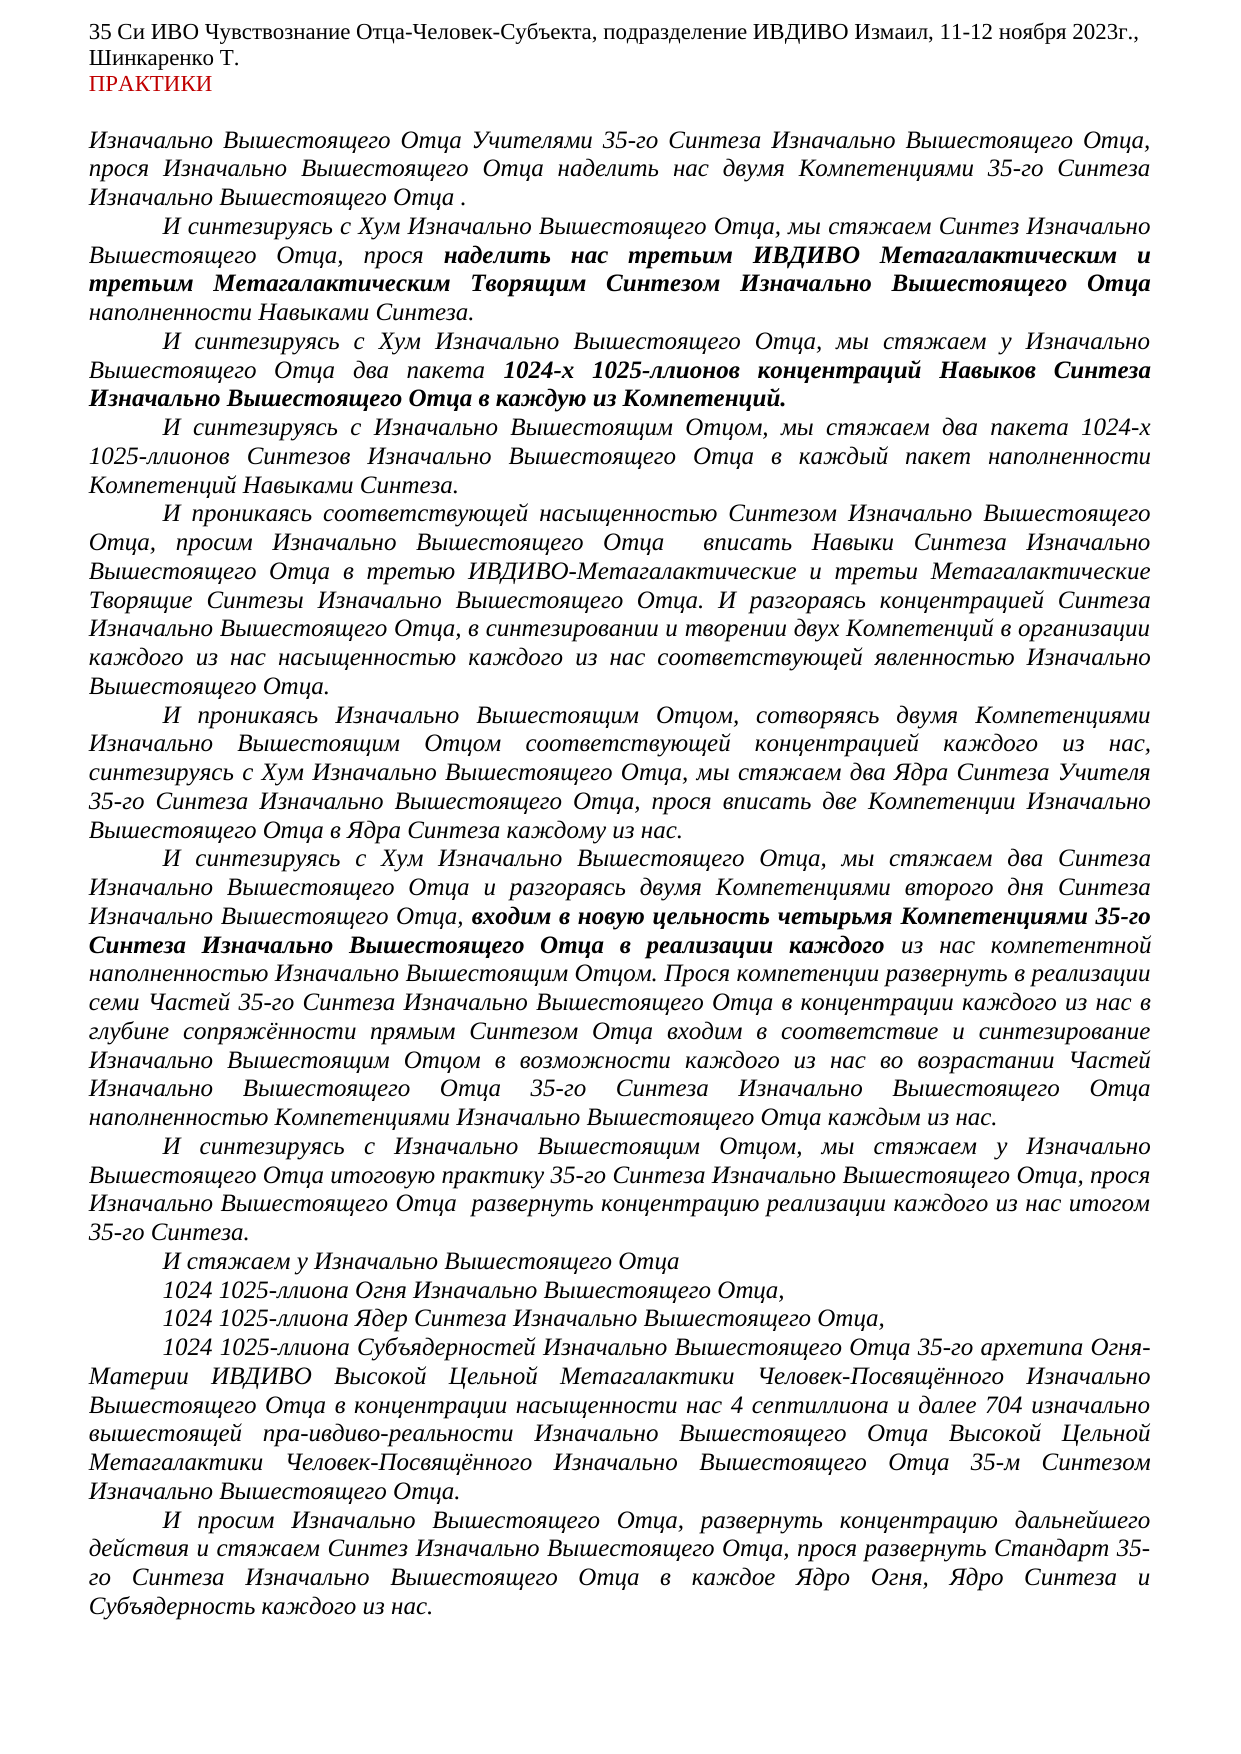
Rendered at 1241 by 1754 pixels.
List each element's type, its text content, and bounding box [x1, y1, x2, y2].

text И просим Изначально Вышестоящего Отца, развернуть концентрацию дальнейшего действия и стяжаем Синтез Изначально Вышестоящего Отца, прося развернуть Стандарт 35-го Синтеза Изначально Вышестоящего Отца в каждое Ядро Огня, Ядро Синтеза и Субъядерность каждого из нас. [89, 1505, 1152, 1620]
text И проникаясь Изначально Вышестоящим Отцом, сотворяясь двумя Компетенциями Изначально Вышестоящим Отцом соответствующей концентрацией каждого из нас, синтезируясь с Хум Изначально Вышестоящего Отца, мы стяжаем два Ядра Синтеза Учителя 35-го Синтеза Изначально Вышестоящего Отца, прося вписать две Компетенции Изначально Вышестоящего Отца в Ядра Синтеза каждому из нас. [89, 700, 1152, 843]
text И проникаясь соответствующей насыщенностью Синтезом Изначально Вышестоящего Отца, просим Изначально Вышестоящего Отца вписать Навыки Синтеза Изначально Вышестоящего Отца в третью ИВДИВО-Метагалактические и третьи Метагалактические Творящие Синтезы Изначально Вышестоящего Отца. И разгораясь концентрацией Синтеза Изначально Вышестоящего Отца, в синтезировании и творении двух Компетенций в организации каждого из нас насыщенностью каждого из нас соответствующей явленностью Изначально Вышестоящего Отца. [89, 498, 1152, 700]
text И синтезируясь с Хум Изначально Вышестоящего Отца, мы стяжаем у Изначально Вышестоящего Отца два пакета 1024-х 1025-ллионов концентраций Навыков Синтеза Изначально Вышестоящего Отца в каждую из Компетенций. [89, 326, 1152, 412]
text И стяжаем у Изначально Вышестоящего Отца [89, 1246, 1152, 1275]
text 1024 1025-ллиона Ядер Синтеза Изначально Вышестоящего Отца, [89, 1303, 1152, 1332]
text 1024 1025-ллиона Субъядерностей Изначально Вышестоящего Отца 35-го архетипа Огня-Материи ИВДИВО Высокой Цельной Метагалактики Человек-Посвящённого Изначально Вышестоящего Отца в концентрации насыщенности нас 4 септиллиона и далее 704 изначально вышестоящей пра-ивдиво-реальности Изначально Вышестоящего Отца Высокой Цельной Метагалактики Человек-Посвящённого Изначально Вышестоящего Отца 35-м Синтезом Изначально Вышестоящего Отца. [89, 1332, 1152, 1505]
text И синтезируясь с Хум Изначально Вышестоящего Отца, мы стяжаем Синтез Изначально Вышестоящего Отца, прося наделить нас третьим ИВДИВО Метагалактическим и третьим Метагалактическим Творящим Синтезом Изначально Вышестоящего Отца наполненности Навыками Синтеза. [89, 211, 1152, 326]
text И синтезируясь с Изначально Вышестоящим Отцом, мы стяжаем у Изначально Вышестоящего Отца итоговую практику 35-го Синтеза Изначально Вышестоящего Отца, прося Изначально Вышестоящего Отца развернуть концентрацию реализации каждого из нас итогом 35-го Синтеза. [89, 1131, 1152, 1246]
text И синтезируясь с Хум Изначально Вышестоящего Отца, мы стяжаем два Синтеза Изначально Вышестоящего Отца и разгораясь двумя Компетенциями второго дня Синтеза Изначально Вышестоящего Отца, входим в новую цельность четырьмя Компетенциями 35-го Синтеза Изначально Вышестоящего Отца в реализации каждого из нас компетентной наполненностью Изначально Вышестоящим Отцом. Прося компетенции развернуть в реализации семи Частей 35-го Синтеза Изначально Вышестоящего Отца в концентрации каждого из нас в глубине сопряжённости прямым Синтезом Отца входим в соответствие и синтезирование Изначально Вышестоящим Отцом в возможности каждого из нас во возрастании Частей Изначально Вышестоящего Отца 35-го Синтеза Изначально Вышестоящего Отца наполненностью Компетенциями Изначально Вышестоящего Отца каждым из нас. [89, 843, 1152, 1131]
text 1024 1025-ллиона Огня Изначально Вышестоящего Отца, [89, 1275, 1152, 1303]
text И синтезируясь с Изначально Вышестоящим Отцом, мы стяжаем два пакета 1024-х 1025-ллионов Синтезов Изначально Вышестоящего Отца в каждый пакет наполненности Компетенций Навыками Синтеза. [89, 412, 1152, 498]
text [89, 125, 1152, 211]
